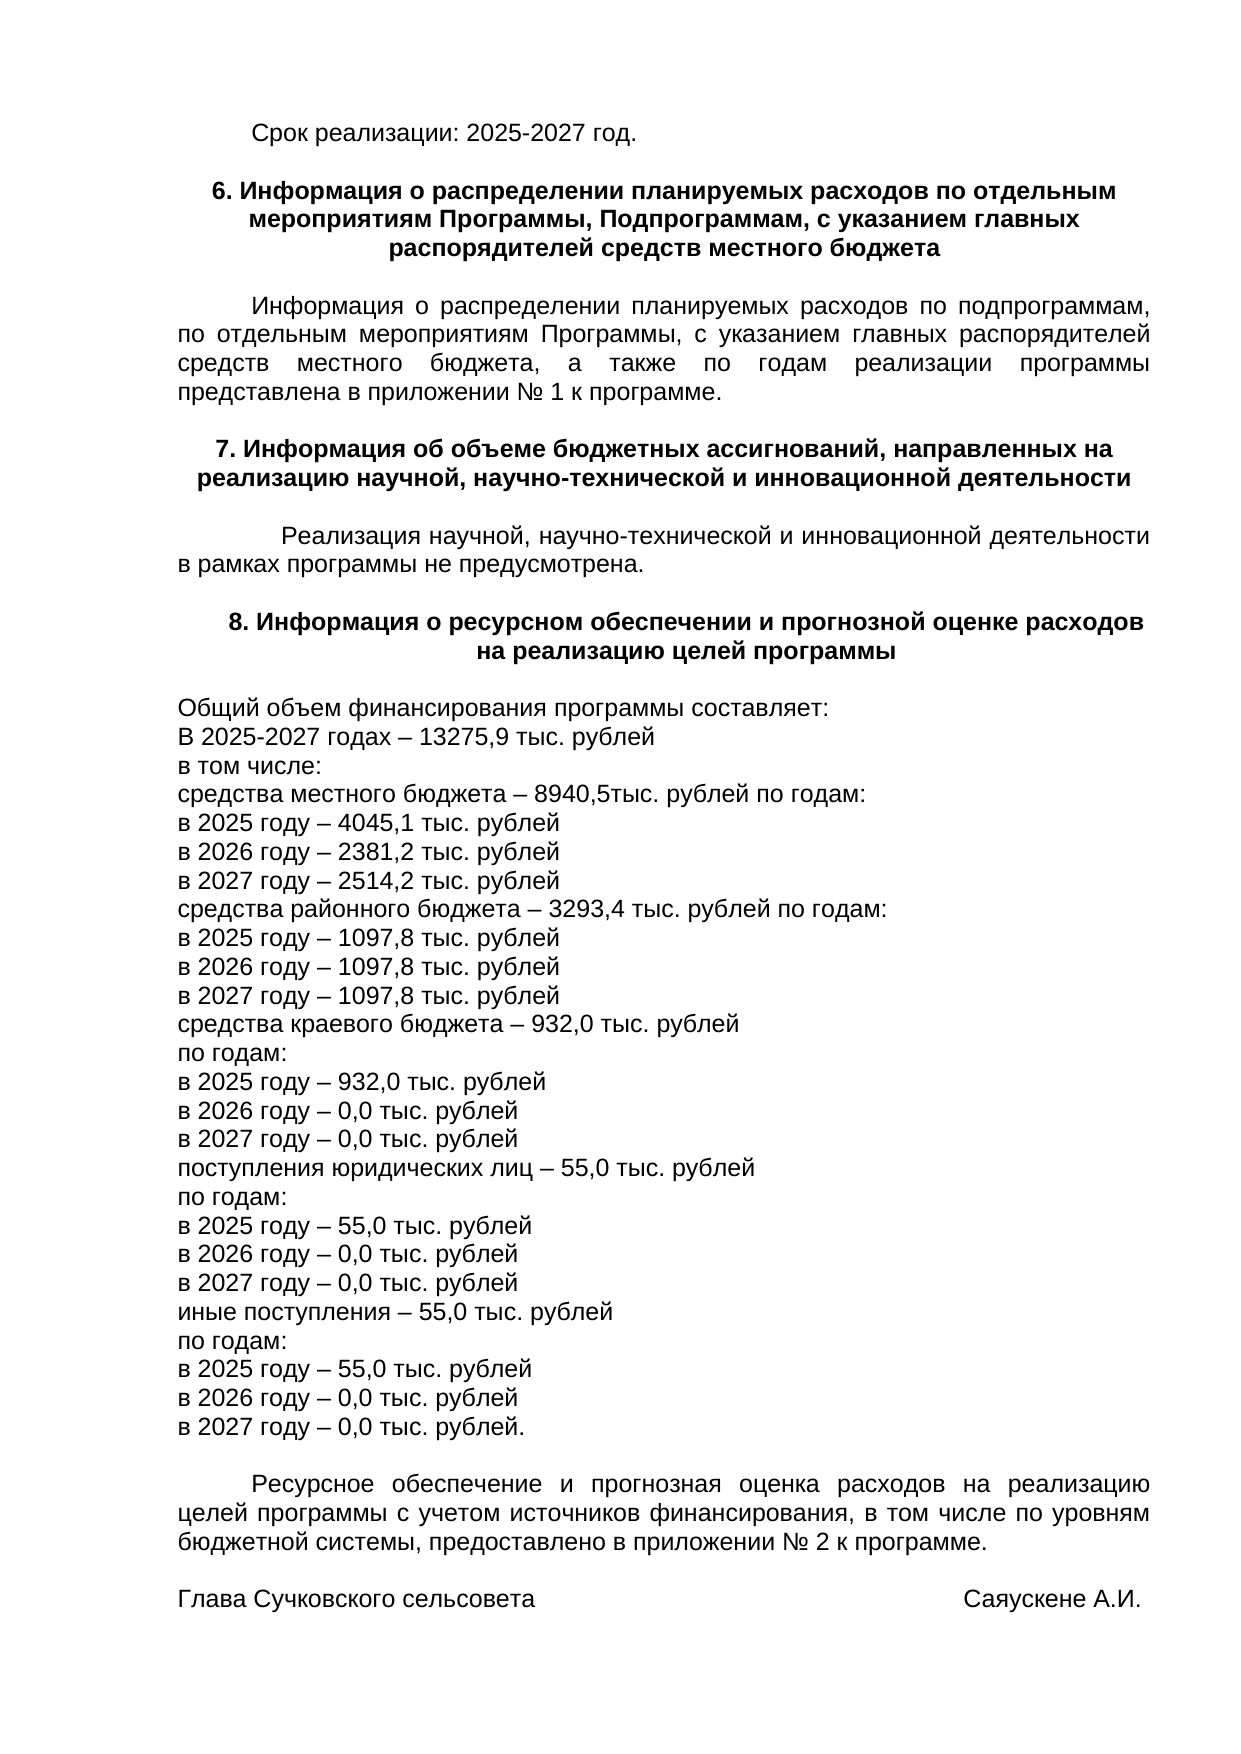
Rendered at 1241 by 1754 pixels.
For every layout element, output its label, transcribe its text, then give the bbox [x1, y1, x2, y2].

text 8. Информация о ресурсном обеспечении и прогнозной оценке расходов на реализацию целей программы [222, 607, 1152, 664]
text в 2027 году – 1097,8 тыс. рублей [177, 981, 1152, 1009]
text 6. Информация о распределении планируемых расходов по отдельным мероприятиям Программы, Подпрограммам, с указанием главных распорядителей средств местного бюджета [177, 176, 1152, 262]
text иные поступления – 55,0 тыс. рублей [177, 1297, 1152, 1326]
text в 2027 году – 0,0 тыс. рублей. [177, 1412, 1152, 1441]
text в 2026 году – 0,0 тыс. рублей [177, 1239, 1152, 1268]
text в 2025 году – 1097,8 тыс. рублей [177, 923, 1152, 952]
text средства районного бюджета – 3293,4 тыс. рублей по годам: [177, 894, 1152, 923]
text Ресурсное обеспечение и прогнозная оценка расходов на реализацию целей программы с учетом источников финансирования, в том числе по уровням бюджетной системы, предоставлено в приложении № 2 к программе. [177, 1469, 1152, 1556]
text средства краевого бюджета – 932,0 тыс. рублей [177, 1009, 1152, 1038]
text в 2027 году – 0,0 тыс. рублей [177, 1124, 1152, 1153]
text в 2025 году – 55,0 тыс. рублей [177, 1211, 1152, 1239]
text средства местного бюджета – 8940,5тыс. рублей по годам: [177, 779, 1152, 808]
text в 2025 году – 932,0 тыс. рублей [177, 1067, 1152, 1096]
text Реализация научной, научно-технической и инновационной деятельности в рамках программы не предусмотрена. [177, 521, 1152, 578]
text Срок реализации: 2025-2027 год. [177, 118, 1152, 147]
text по годам: [177, 1182, 1152, 1211]
text по годам: [177, 1326, 1152, 1354]
text в 2025 году – 4045,1 тыс. рублей [177, 808, 1152, 837]
text в том числе: [177, 751, 1152, 779]
text 7. Информация об объеме бюджетных ассигнований, направленных на реализацию научной, научно-технической и инновационной деятельности [177, 434, 1152, 492]
text В 2025-2027 годах – 13275,9 тыс. рублей [177, 722, 1152, 751]
text в 2026 году – 1097,8 тыс. рублей [177, 952, 1152, 981]
text Общий объем финансирования программы составляет: [177, 693, 1152, 722]
text в 2026 году – 0,0 тыс. рублей [177, 1383, 1152, 1412]
text в 2025 году – 55,0 тыс. рублей [177, 1354, 1152, 1383]
text по годам: [177, 1038, 1152, 1067]
text Информация о распределении планируемых расходов по подпрограммам, по отдельным мероприятиям Программы, с указанием главных распорядителей средств местного бюджета, а также по годам реализации программы представлена в приложении № 1 к программе. [177, 291, 1152, 406]
text в 2026 году – 2381,2 тыс. рублей [177, 837, 1152, 866]
text поступления юридических лиц – 55,0 тыс. рублей [177, 1153, 1152, 1182]
text в 2027 году – 0,0 тыс. рублей [177, 1268, 1152, 1297]
text Глава Сучковского сельсовета Саяускене А.И. [177, 1584, 1152, 1613]
text в 2027 году – 2514,2 тыс. рублей [177, 866, 1152, 894]
text в 2026 году – 0,0 тыс. рублей [177, 1096, 1152, 1124]
